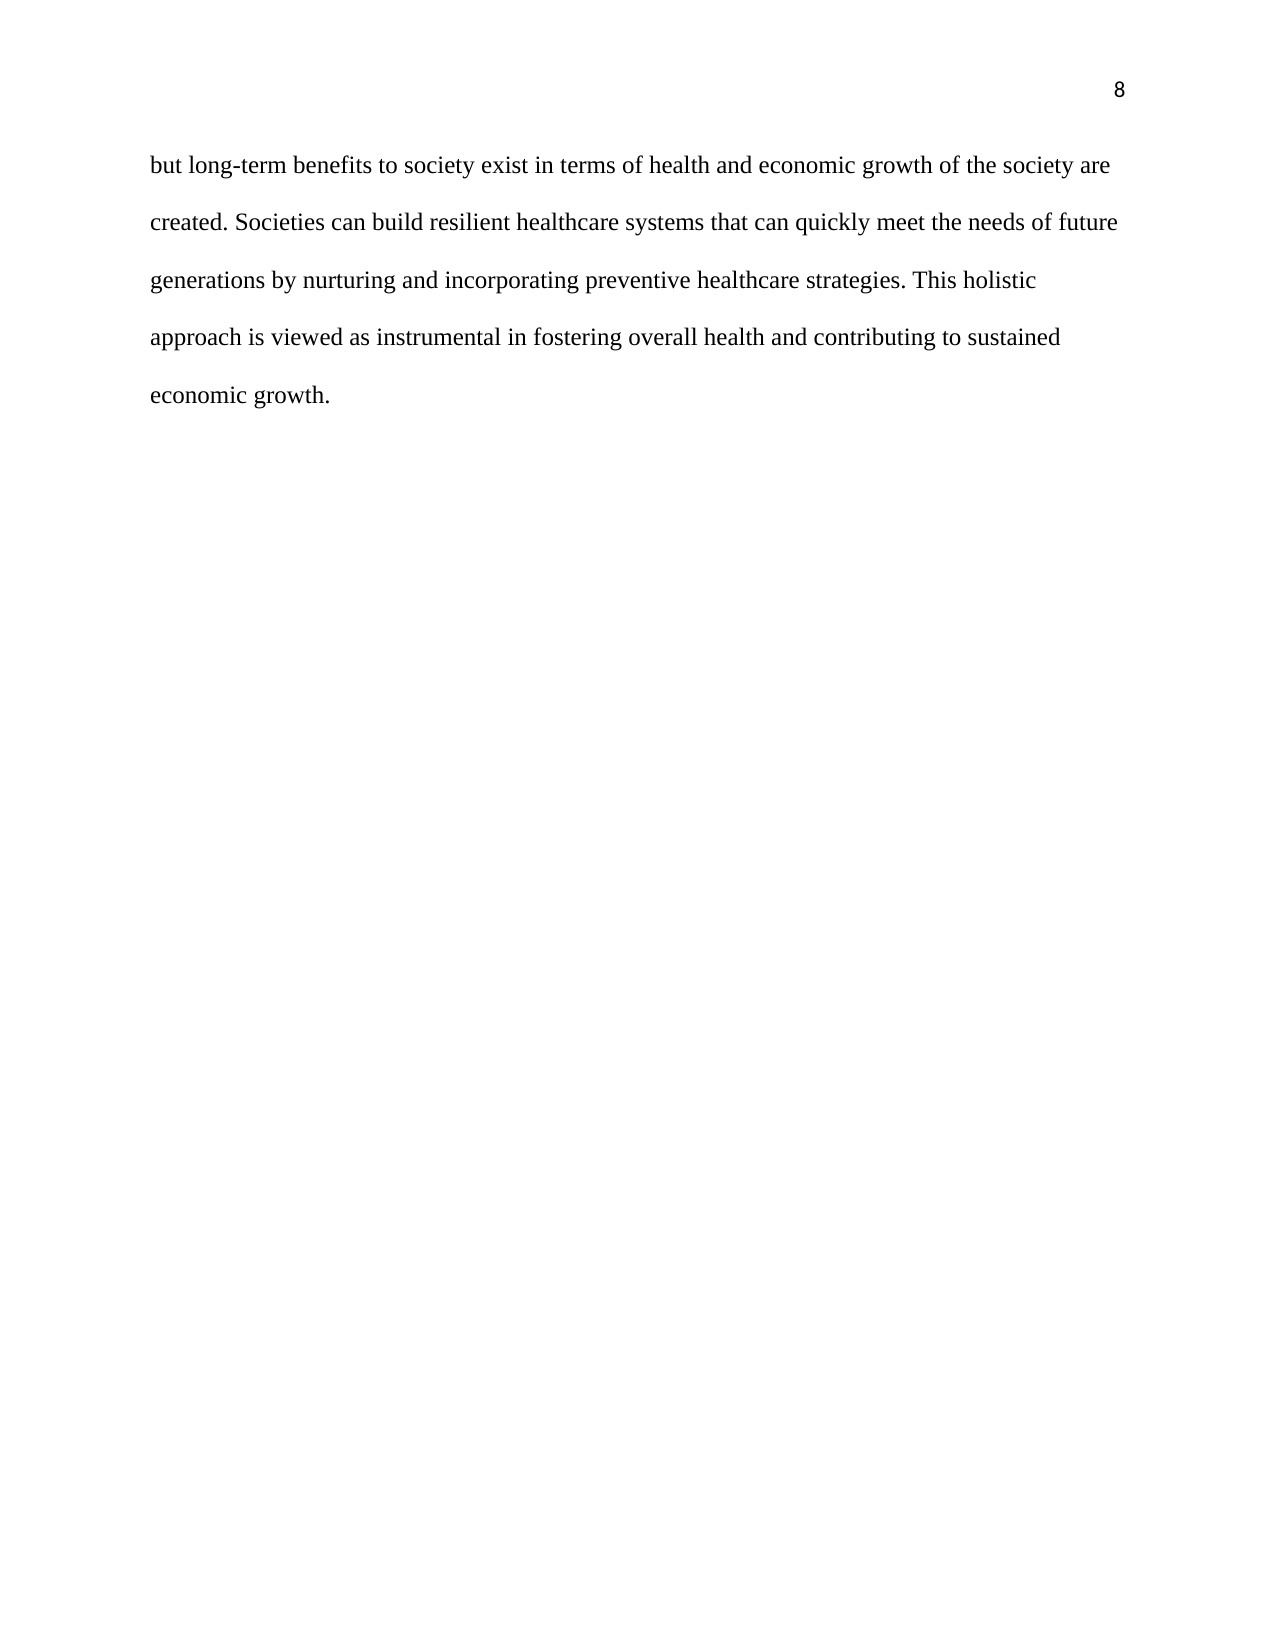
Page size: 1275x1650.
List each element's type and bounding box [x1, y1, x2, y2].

text [150, 150, 1125, 409]
